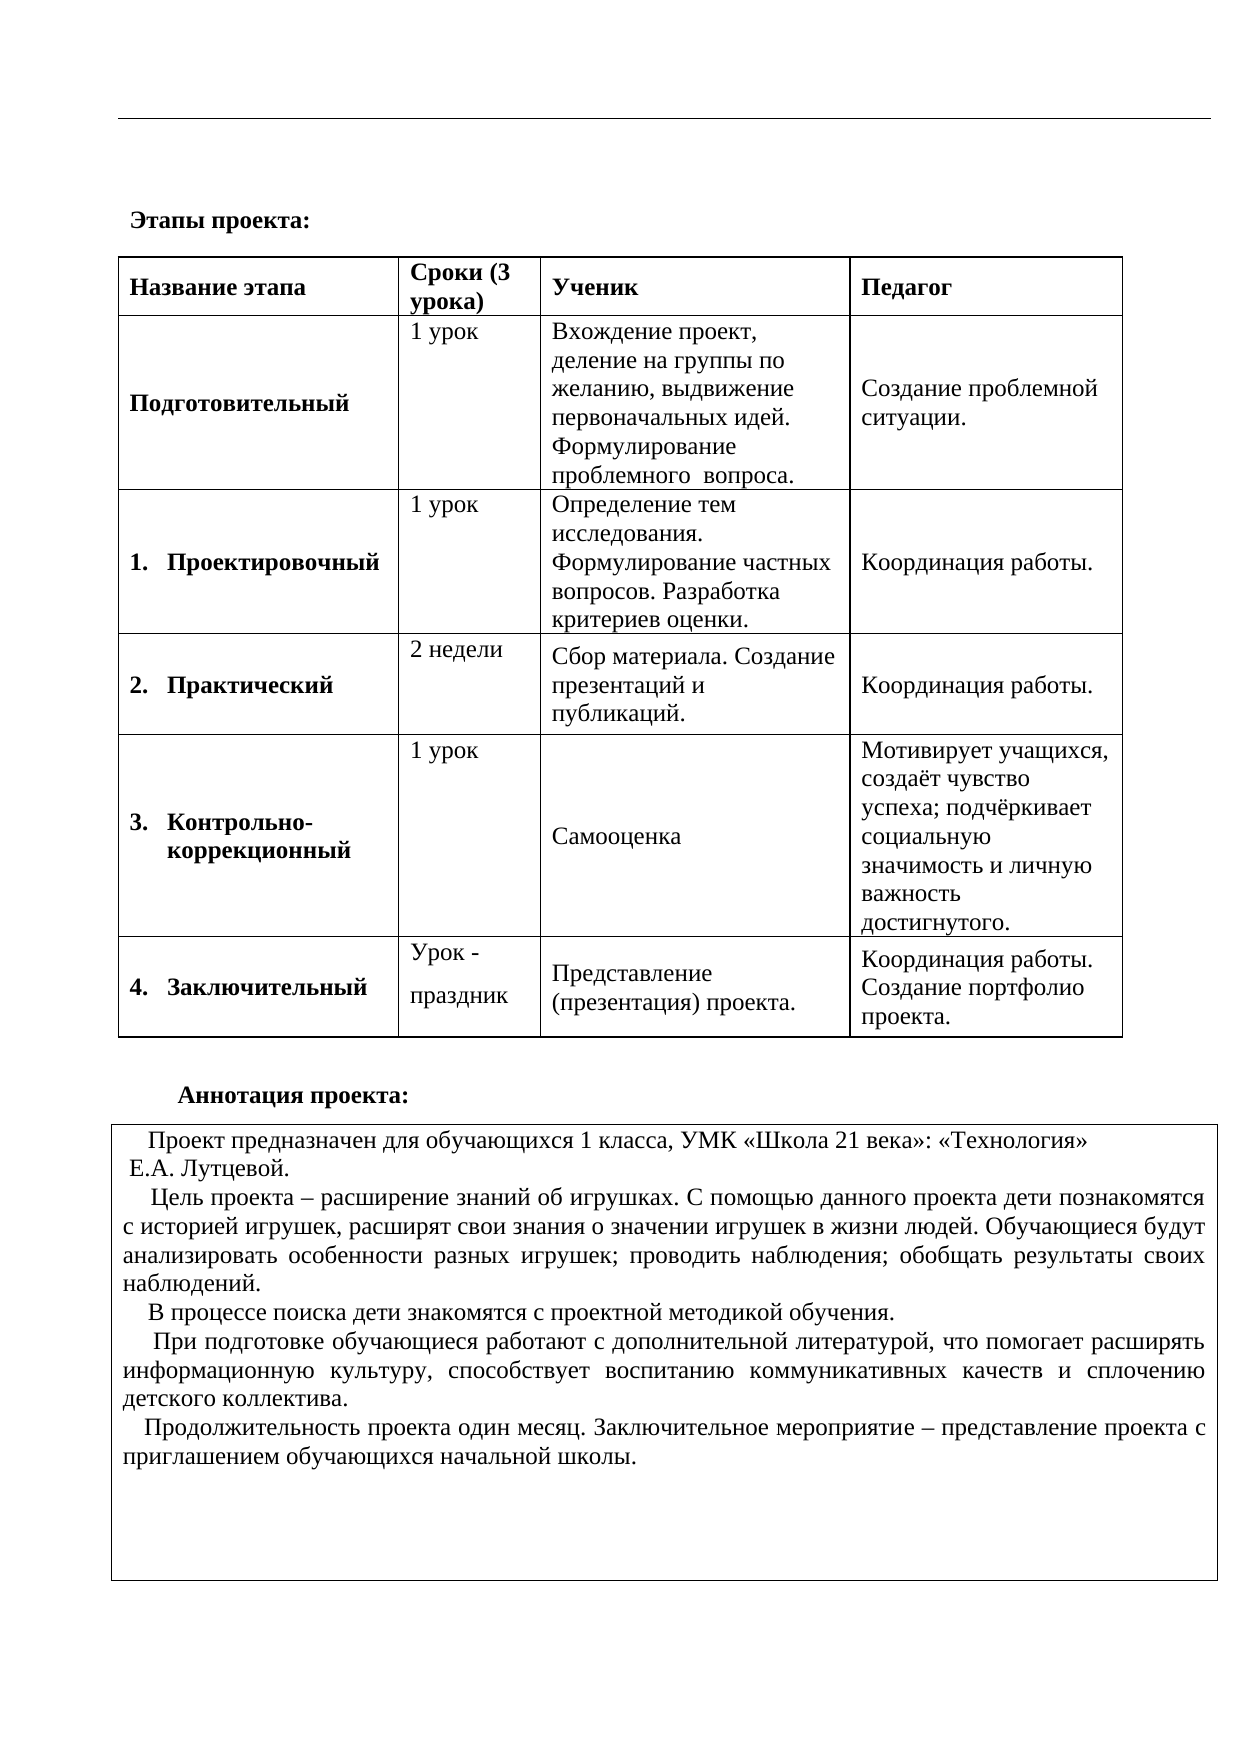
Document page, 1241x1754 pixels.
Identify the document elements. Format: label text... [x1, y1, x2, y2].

table_cell Этапы проекта: [118, 119, 1211, 1037]
text Аннотация проекта: [177, 1081, 1152, 1109]
table_header Проект предназначен для обучающихся 1 класса, УМК «Школа 21 века»: «Технология» Е.А. Лутцевой. Цель проекта – расширение знаний об игрушках. С помощью данного проекта дети познакомятся с историей игрушек, расширят свои знания о значении игрушек в жизни людей. Обучающиеся будут анализировать особенности разных игрушек; проводить наблюдения; обобщать результаты своих наблюдений. В процессе поиска дети знакомятся с проектной методикой обучения. При подготовке обучающиеся работают с дополнительной литературой, что помогает расширять информационную культуру, способствует воспитанию коммуникативных качеств и сплочению детского коллектива. Продолжительность проекта один месяц. Заключительное мероприятие – представление проекта с приглашением обучающихся начальной школы. [112, 1125, 1217, 1580]
